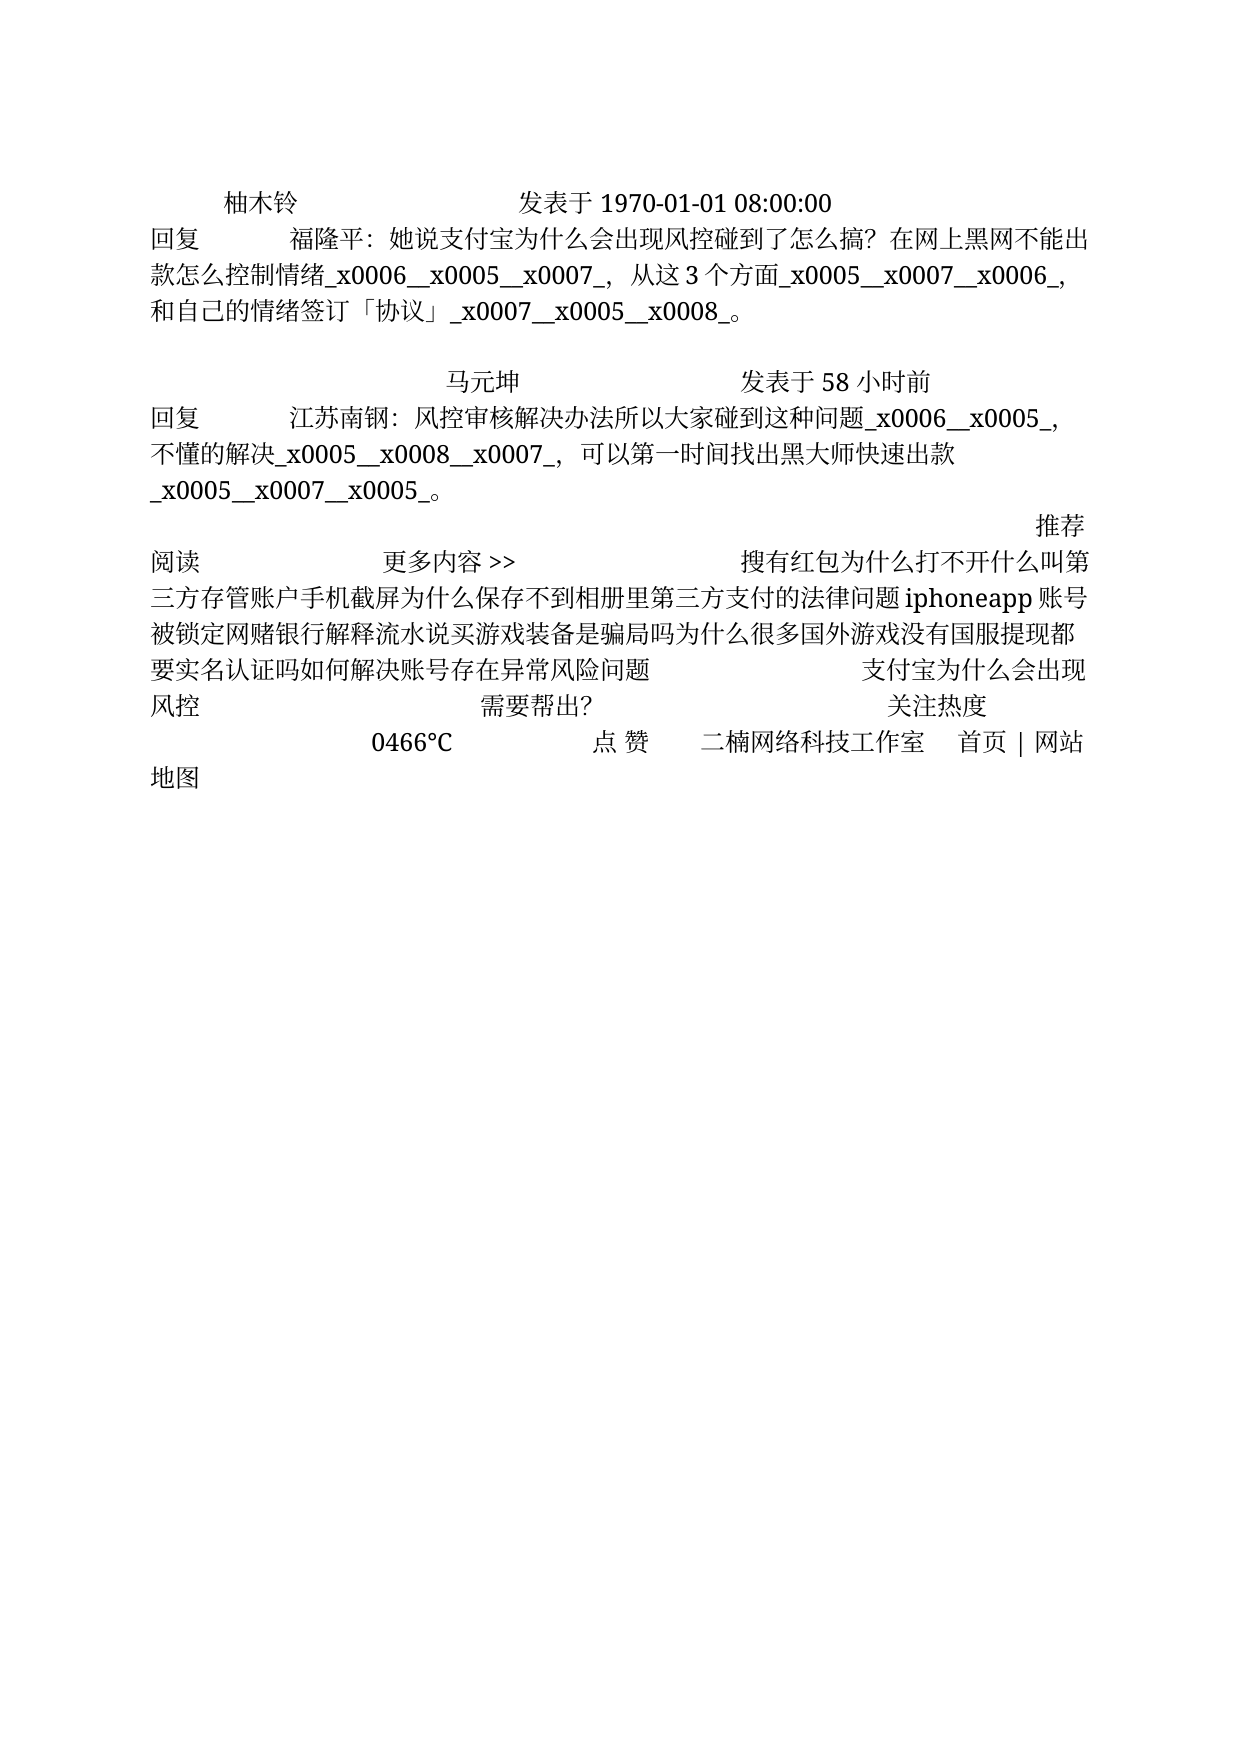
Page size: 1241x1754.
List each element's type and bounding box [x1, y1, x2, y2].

text [150, 150, 1090, 794]
